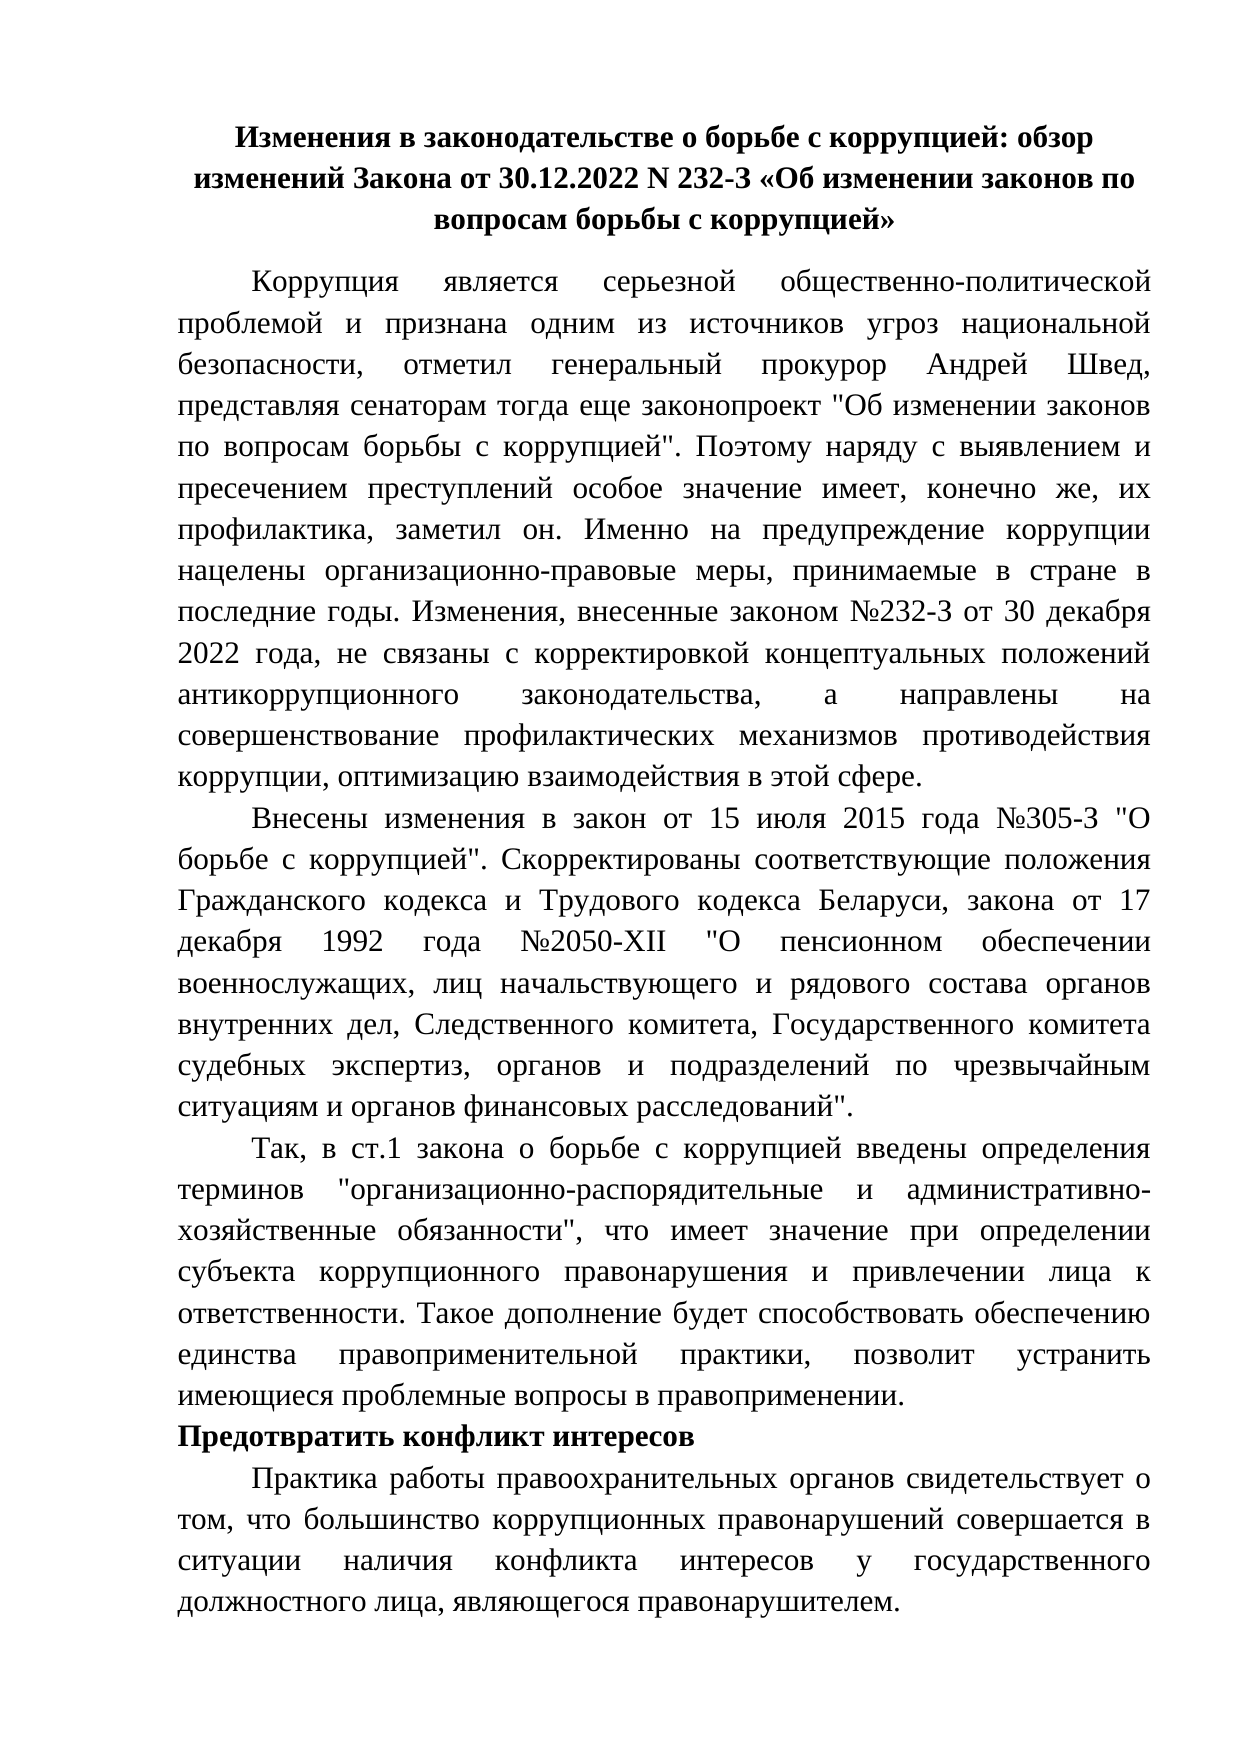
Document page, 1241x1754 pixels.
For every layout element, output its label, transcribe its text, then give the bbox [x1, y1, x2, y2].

text Внесены изменения в закон от 15 июля 2015 года №305-З "О борьбе с коррупцией". Скорректированы соответствующие положения Гражданского кодекса и Трудового кодекса Беларуси, закона от 17 декабря 1992 года №2050-XII "О пенсионном обеспечении военнослужащих, лиц начальствующего и рядового состава органов внутренних дел, Следственного комитета, Государственного комитета судебных экспертиз, органов и подразделений по чрезвычайным ситуациям и органов финансовых расследований". [177, 799, 1152, 1124]
text Коррупция является серьезной общественно-политической проблемой и признана одним из источников угроз национальной безопасности, отметил генеральный прокурор Андрей Швед, представляя сенаторам тогда еще законопроект "Об изменении законов по вопросам борьбы с коррупцией". Поэтому наряду с выявлением и пресечением преступлений особое значение имеет, конечно же, их профилактика, заметил он. Именно на предупреждение коррупции нацелены организационно-правовые меры, принимаемые в стране в последние годы. Изменения, внесенные законом №232-З от 30 декабря 2022 года, не связаны с корректировкой концептуальных положений антикоррупционного законодательства, а направлены на совершенствование профилактических механизмов противодействия коррупции, оптимизацию взаимодействия в этой сфере. [177, 263, 1152, 794]
text Так, в ст.1 закона о борьбе с коррупцией введены определения терминов "организационно-распорядительные и административно-хозяйственные обязанности", что имеет значение при определении субъекта коррупционного правонарушения и привлечении лица к ответственности. Такое дополнение будет способствовать обеспечению единства правоприменительной практики, позволит устранить имеющиеся проблемные вопросы в правоприменении. [177, 1129, 1152, 1412]
text Изменения в законодательстве о борьбе с коррупцией: обзор изменений Закона от 30.12.2022 N 232-З «Об изменении законов по вопросам борьбы с коррупцией» [177, 118, 1152, 237]
text Практика работы правоохранительных органов свидетельствует о том, что большинство коррупционных правонарушений совершается в ситуации наличия конфликта интересов у государственного должностного лица, являющегося правонарушителем. [177, 1459, 1152, 1619]
text Предотвратить конфликт интересов [177, 1418, 1152, 1454]
